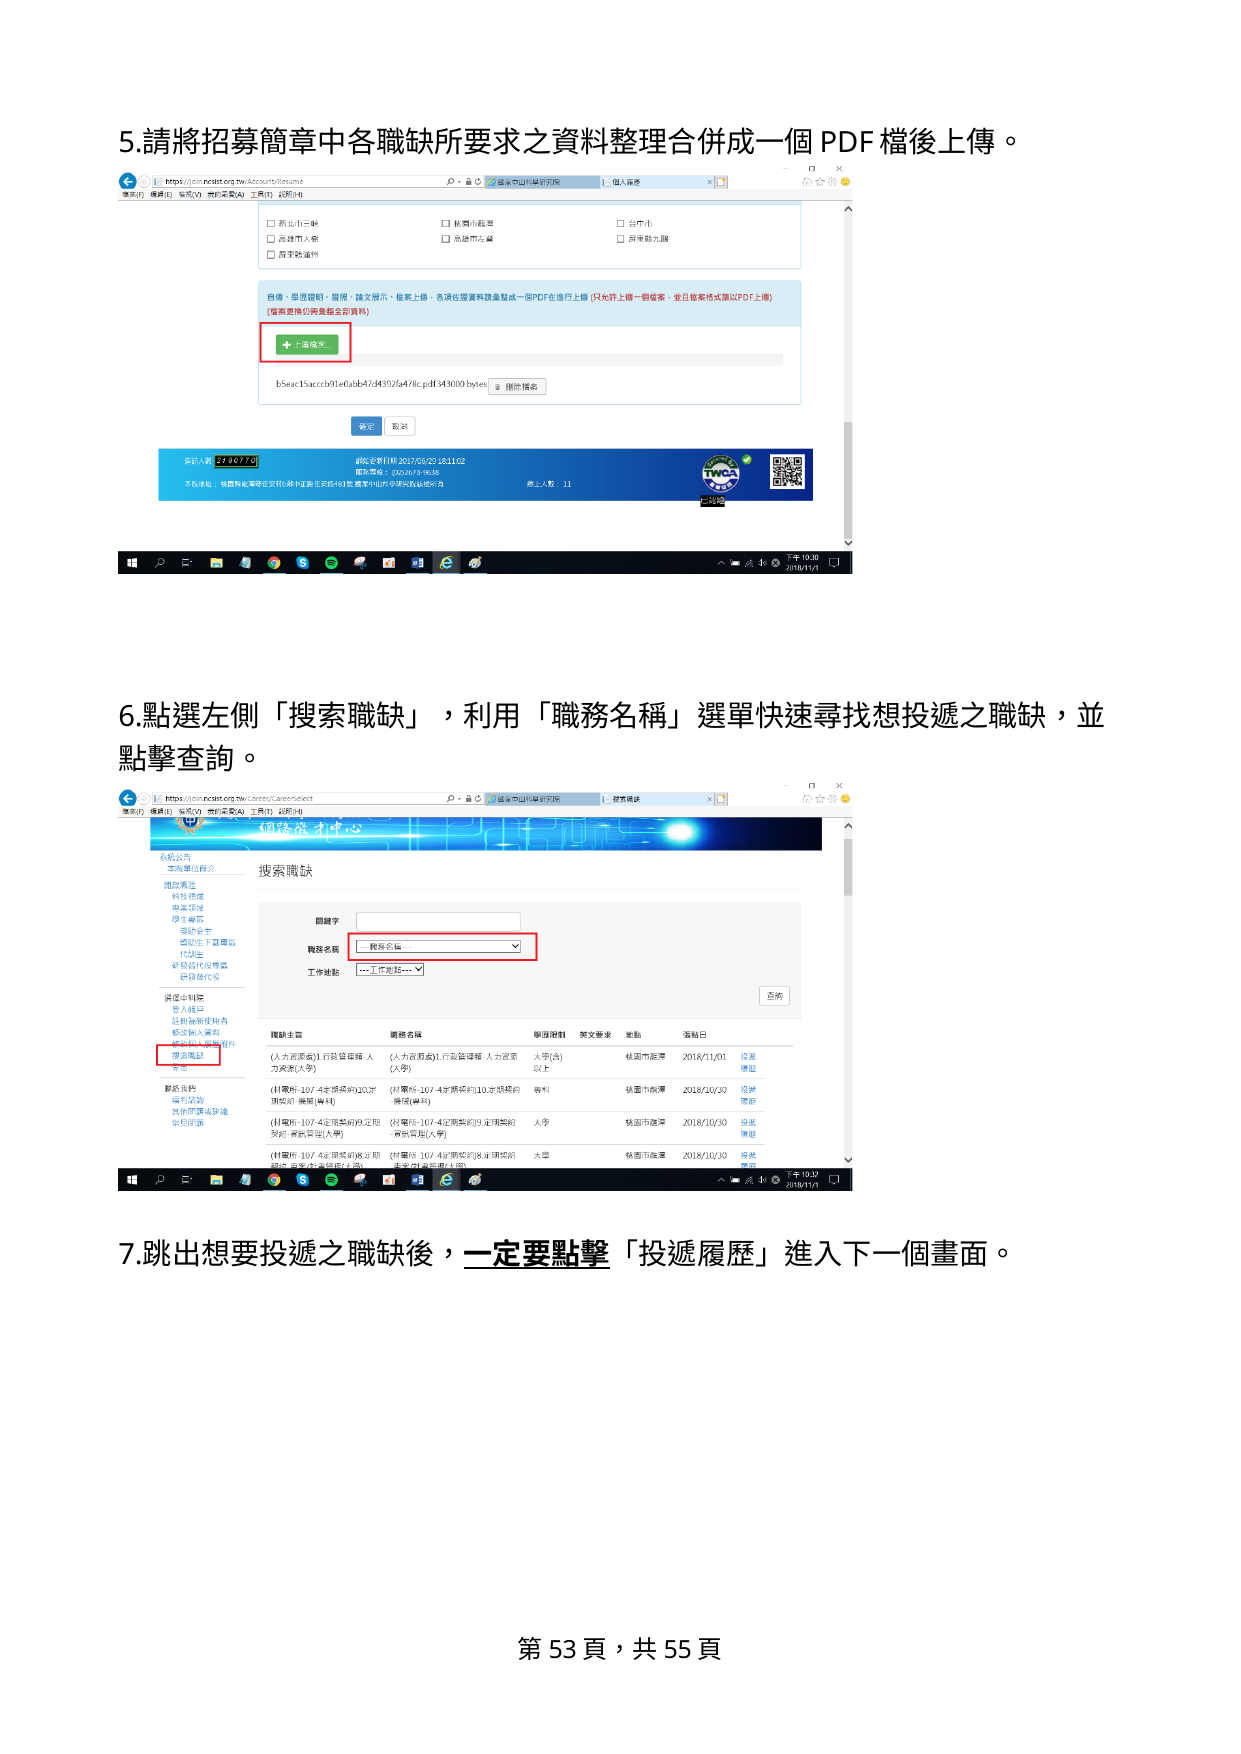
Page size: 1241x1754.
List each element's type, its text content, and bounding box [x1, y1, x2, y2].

picture [118, 777, 853, 1191]
text 5.請將招募簡章中各職缺所要求之資料整理合併成一個PDF檔後上傳。 [118, 118, 1122, 161]
text 7.跳出想要投遞之職缺後，一定要點擊「投遞履歷」進入下一個畫面。 [118, 1231, 1122, 1273]
text 6.點選左側「搜索職缺」，利用「職務名稱」選單快速尋找想投遞之職缺，並點擊查詢。 [118, 693, 1122, 778]
picture [118, 160, 853, 574]
